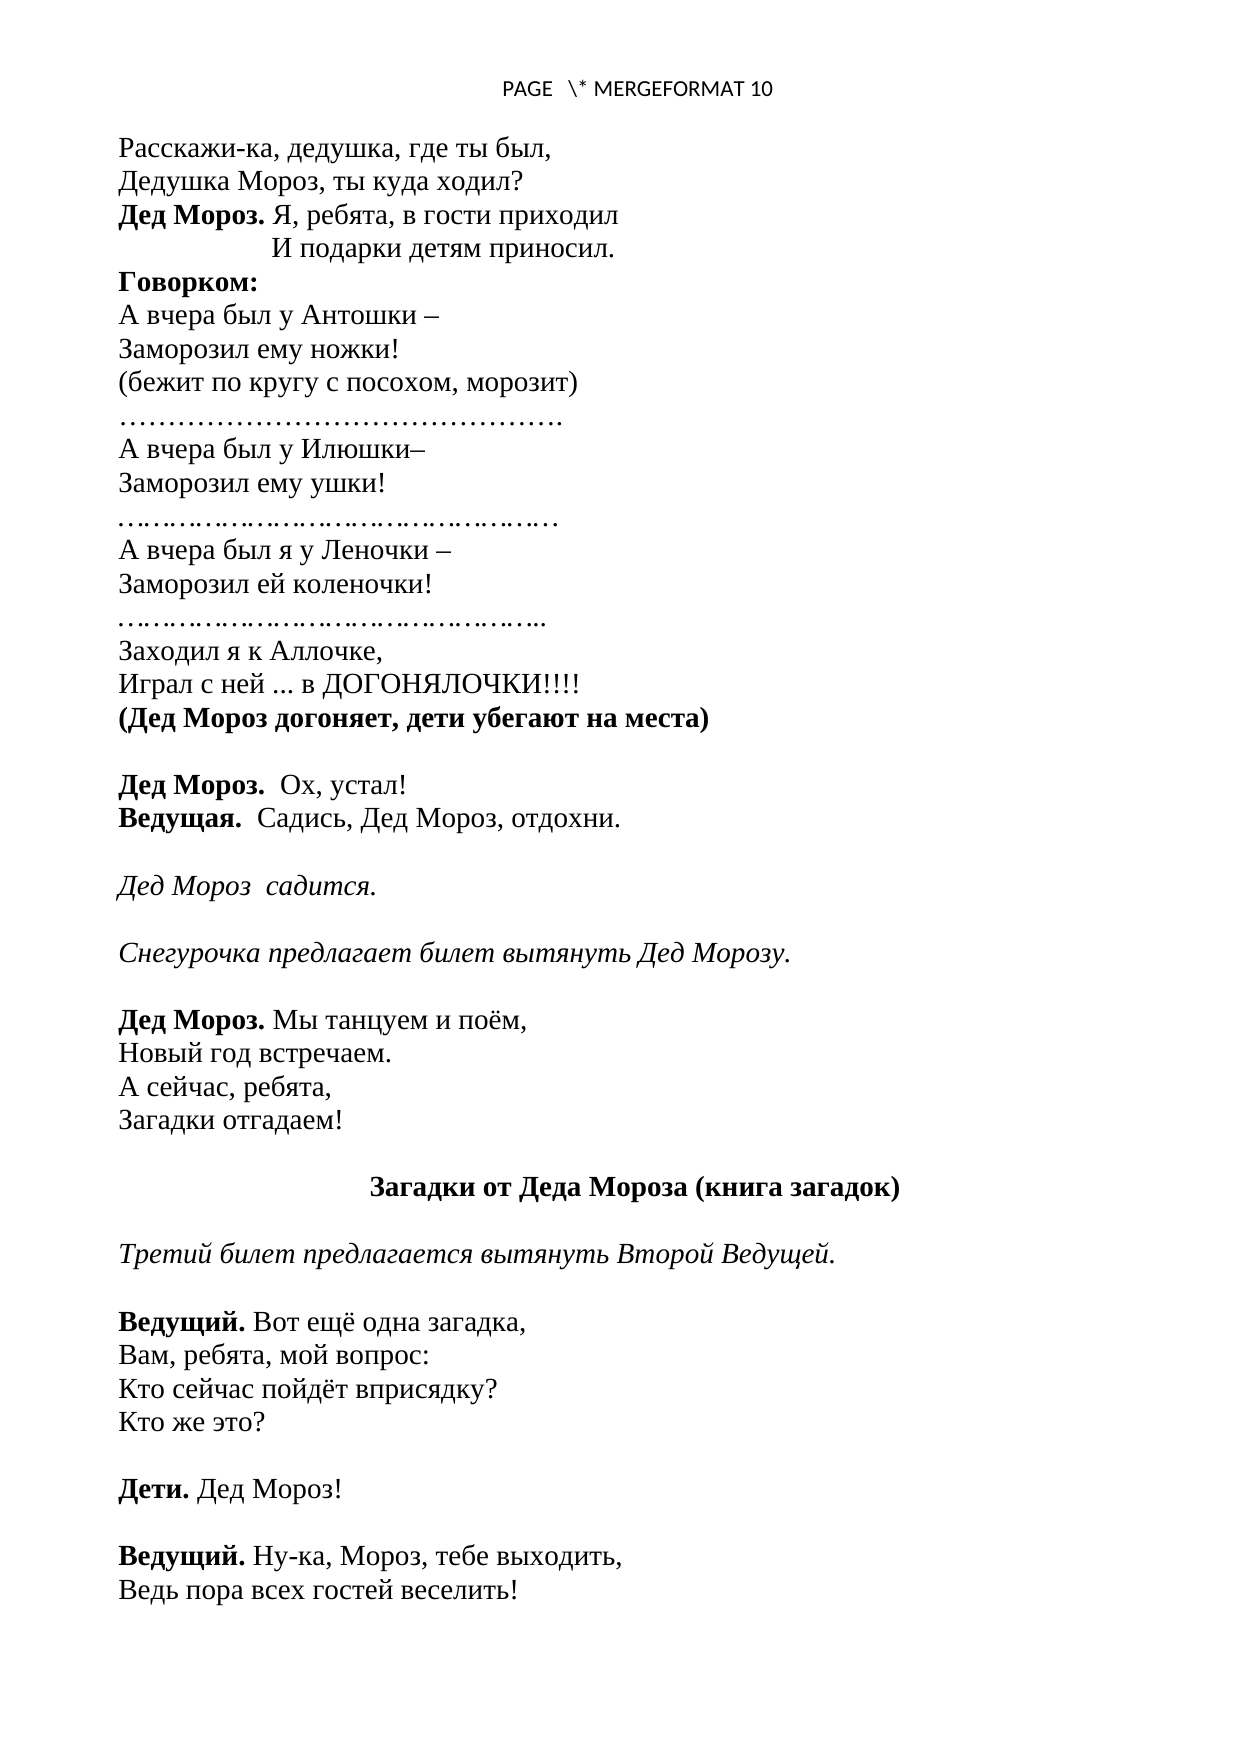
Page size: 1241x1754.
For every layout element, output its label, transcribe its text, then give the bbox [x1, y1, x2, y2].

text Новый год встречаем. [118, 1035, 1152, 1069]
text Расскажи-ка, дедушка, где ты был, [118, 130, 1152, 163]
text И подарки детям приносил. [118, 230, 1152, 264]
text Третий билет предлагается вытянуть Второй Ведущей. [118, 1237, 1152, 1270]
text Кто сейчас пойдёт вприсядку? [118, 1371, 1152, 1404]
text Дед Мороз. Я, ребята, в гости приходил [118, 197, 1152, 230]
text А вчера был у Антошки – [118, 297, 1152, 331]
text Ведь пора всех гостей веселить! [118, 1572, 1152, 1606]
text Загадки отгадаем! [118, 1102, 1152, 1136]
text (Дед Мороз догоняет, дети убегают на места) [118, 700, 1152, 733]
text Снегурочка предлагает билет вытянуть Дед Морозу. [118, 935, 1152, 968]
text ………………………………………….. [118, 599, 1152, 633]
text Заморозил ему ушки! [118, 465, 1152, 499]
text А вчера был я у Леночки – [118, 532, 1152, 566]
text Ведущий. Вот ещё одна загадка, [118, 1304, 1152, 1337]
text Вам, ребята, мой вопрос: [118, 1337, 1152, 1371]
text (бежит по кругу с посохом, морозит) [118, 364, 1152, 398]
text ………………………………………. [118, 398, 1152, 432]
text Кто же это? [118, 1404, 1152, 1438]
text А сейчас, ребята, [118, 1069, 1152, 1102]
text Дед Мороз. Мы танцуем и поём, [118, 1002, 1152, 1035]
text Заморозил ему ножки! [118, 331, 1152, 364]
text Дети. Дед Мороз! [118, 1471, 1152, 1505]
text А вчера был у Илюшки– [118, 432, 1152, 465]
text …………………………………………… [118, 499, 1152, 532]
text Загадки от Деда Мороза (книга загадок) [118, 1169, 1152, 1203]
text Играл с ней ... в ДОГОНЯЛОЧКИ!!!! [118, 666, 1152, 700]
text Ведущий. Ну-ка, Мороз, тебе выходить, [118, 1538, 1152, 1572]
text Дед Мороз садится. [118, 868, 1152, 901]
text Дед Мороз. Ох, устал! [118, 767, 1152, 801]
text Ведущая. Садись, Дед Мороз, отдохни. [118, 801, 1152, 834]
text Заходил я к Аллочке, [118, 633, 1152, 666]
text Дедушка Мороз, ты куда ходил? [118, 163, 1152, 197]
text Говорком: [118, 264, 1152, 297]
text Заморозил ей коленочки! [118, 566, 1152, 599]
